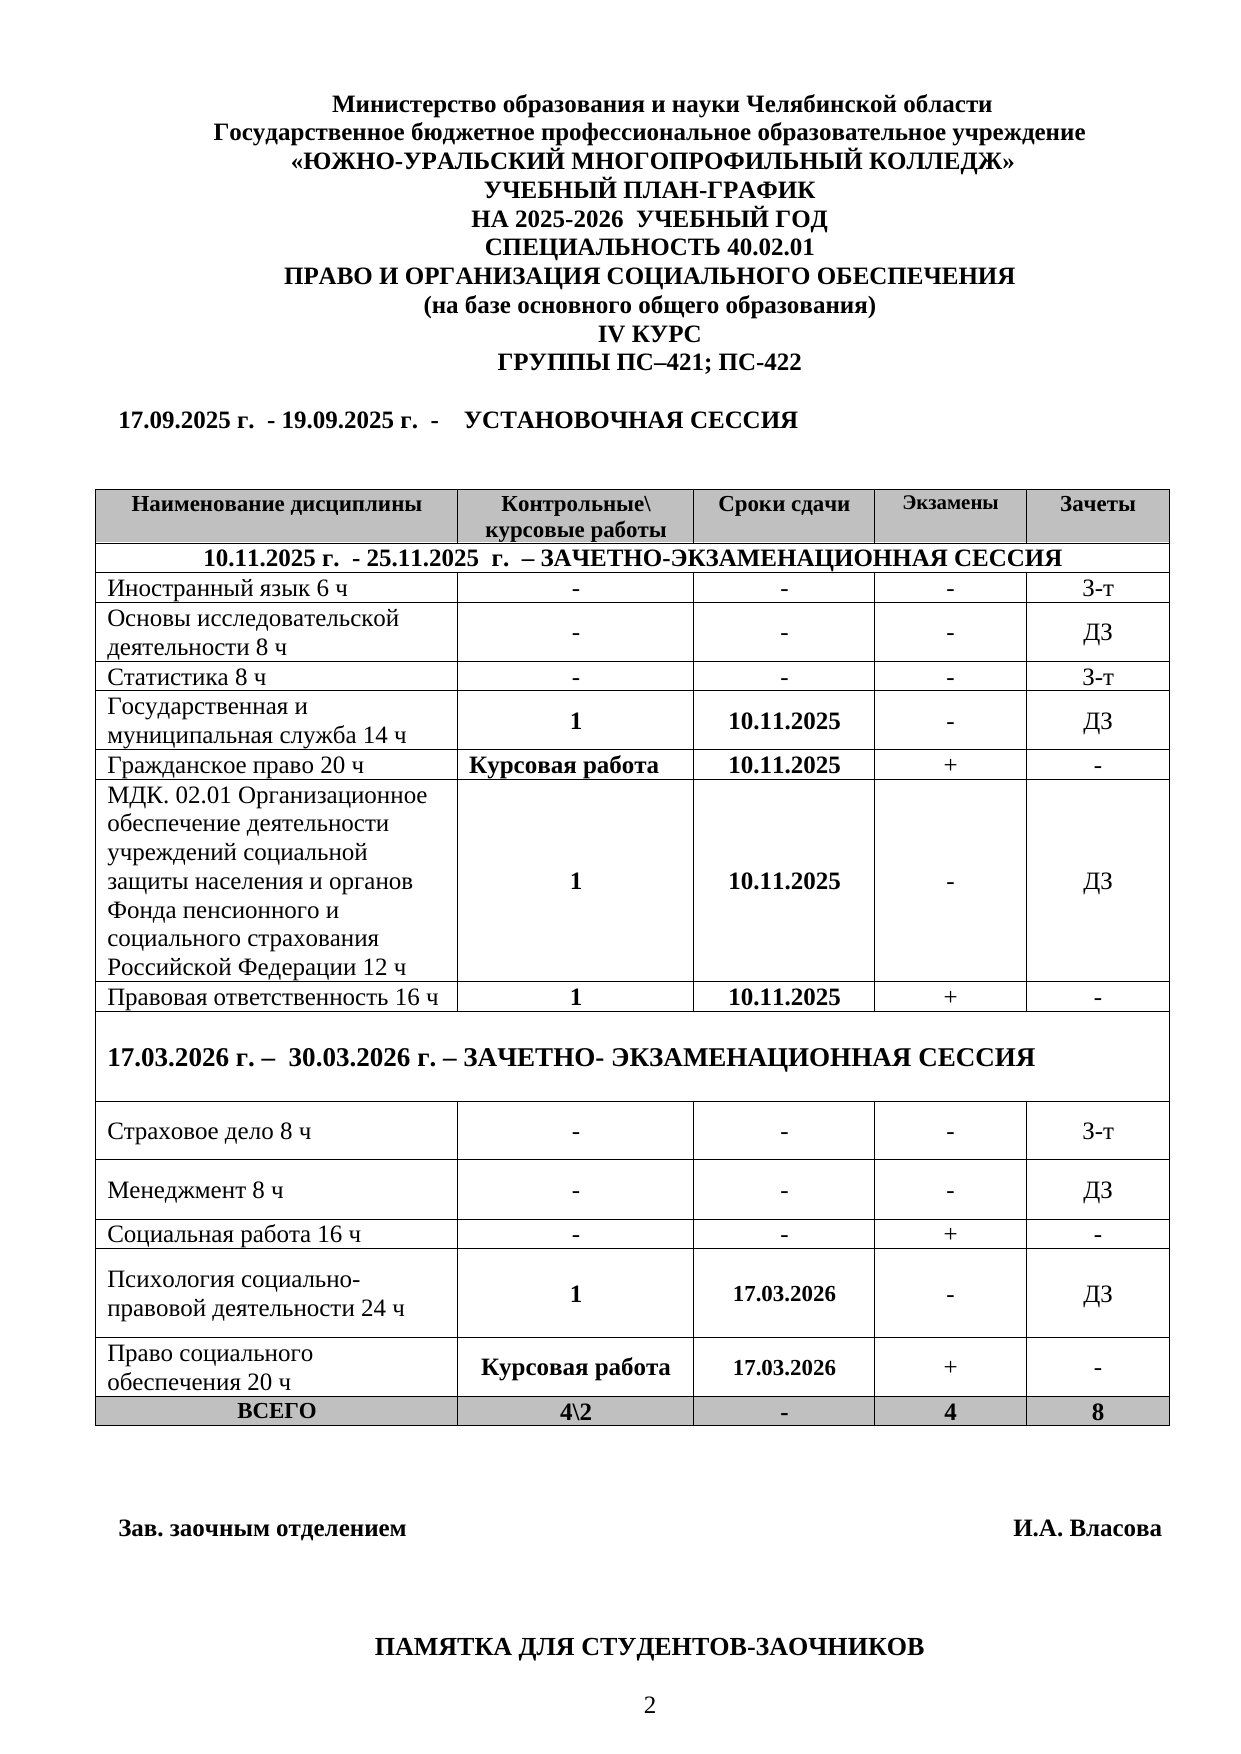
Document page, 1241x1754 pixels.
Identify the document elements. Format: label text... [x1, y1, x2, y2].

table_cell - [875, 691, 1026, 749]
table_cell + [875, 982, 1026, 1011]
table_cell - [875, 1102, 1026, 1159]
text Государственное бюджетное профессиональное образовательное учреждение [118, 117, 1181, 146]
table_cell - [1027, 750, 1169, 779]
text (на базе основного общего образования) [118, 290, 1181, 319]
table_cell - [875, 1249, 1026, 1337]
text IV КУРС [118, 319, 1181, 347]
table_cell Социальная работа 16 ч [96, 1220, 457, 1248]
text ГРУППЫ ПС–421; ПС-422 [118, 347, 1181, 376]
table_cell - [694, 1220, 874, 1248]
table_cell ДЗ [1027, 1249, 1169, 1337]
text НА 2025-2026 УЧЕБНЫЙ ГОД [118, 204, 1181, 232]
table_header Зачеты [1027, 490, 1169, 542]
table_cell 10.11.2025 [694, 750, 874, 779]
table_cell 10.11.2025 [694, 982, 874, 1011]
table_cell 17.03.2026 [694, 1338, 874, 1396]
table_cell 1 [458, 1249, 693, 1337]
text Министерство образования и науки Челябинской области [118, 89, 1181, 117]
table_cell Статистика 8 ч [96, 662, 457, 690]
table_cell 4\2 [458, 1397, 693, 1425]
text «ЮЖНО-УРАЛЬСКИЙ МНОГОПРОФИЛЬНЫЙ КОЛЛЕДЖ» [118, 146, 1181, 175]
table_header Наименование дисциплины [96, 490, 457, 542]
table_cell - [875, 603, 1026, 661]
table_cell - [458, 603, 693, 661]
table_header Контрольные\ курсовые работы [458, 490, 693, 542]
table_cell - [875, 780, 1026, 981]
table_cell ВСЕГО [96, 1397, 457, 1425]
table_cell - [1027, 982, 1169, 1011]
table_cell 1 [458, 780, 693, 981]
table_cell 1 [458, 982, 693, 1011]
table_cell 10.11.2025 [694, 780, 874, 981]
text УЧЕБНЫЙ ПЛАН-ГРАФИК [118, 175, 1181, 204]
table_cell 8 [1027, 1397, 1169, 1425]
table_cell 4 [875, 1397, 1026, 1425]
table_cell + [875, 750, 1026, 779]
table_cell Право социального обеспечения 20 ч [96, 1338, 457, 1396]
text ПАМЯТКА ДЛЯ СТУДЕНТОВ-ЗАОЧНИКОВ [118, 1631, 1181, 1661]
table_cell - [458, 1160, 693, 1218]
table_cell ДЗ [1027, 1160, 1169, 1218]
table_cell З-т [1027, 662, 1169, 690]
table_cell Курсовая работа [458, 1338, 693, 1396]
table_cell Правовая ответственность 16 ч [96, 982, 457, 1011]
table_cell З-т [1027, 573, 1169, 602]
table_cell З-т [1027, 1102, 1169, 1159]
text 17.09.2025 г. - 19.09.2025 г. - УСТАНОВОЧНАЯ СЕССИЯ [118, 405, 1181, 434]
table_cell ДЗ [1027, 780, 1169, 981]
table_cell - [1027, 1338, 1169, 1396]
table_cell - [875, 1160, 1026, 1218]
table_cell Психология социально-правовой деятельности 24 ч [96, 1249, 457, 1337]
table_cell Курсовая работа [458, 750, 693, 779]
table_cell - [694, 573, 874, 602]
table_cell - [458, 573, 693, 602]
table_cell Иностранный язык 6 ч [96, 573, 457, 602]
text ПРАВО И ОРГАНИЗАЦИЯ СОЦИАЛЬНОГО ОБЕСПЕЧЕНИЯ [118, 261, 1181, 290]
table_cell 17.03.2026 [694, 1249, 874, 1337]
table_cell 10.11.2025 г. - 25.11.2025 г. – ЗАЧЕТНО-ЭКЗАМЕНАЦИОННАЯ СЕССИЯ [96, 544, 1169, 572]
table_cell + [875, 1220, 1026, 1248]
table_cell - [458, 662, 693, 690]
table_cell 1 [458, 691, 693, 749]
table_cell + [875, 1338, 1026, 1396]
table_cell 17.03.2026 г. – 30.03.2026 г. – ЗАЧЕТНО- ЭКЗАМЕНАЦИОННАЯ СЕССИЯ [96, 1012, 1169, 1101]
table_cell 10.11.2025 [694, 691, 874, 749]
table_cell - [694, 1160, 874, 1218]
table_cell Страховое дело 8 ч [96, 1102, 457, 1159]
table_cell - [875, 573, 1026, 602]
table_cell Гражданское право 20 ч [96, 750, 457, 779]
table_cell - [694, 662, 874, 690]
table_header Экзамены [875, 490, 1026, 542]
table_cell ДЗ [1027, 691, 1169, 749]
table_cell - [694, 1397, 874, 1425]
text Зав. заочным отделением И.А. Власова [118, 1513, 1181, 1541]
table_header Сроки сдачи [694, 490, 874, 542]
table_cell Государственная и муниципальная служба 14 ч [96, 691, 457, 749]
table_cell - [1027, 1220, 1169, 1248]
table_cell - [694, 1102, 874, 1159]
table_cell - [458, 1220, 693, 1248]
table_cell Менеджмент 8 ч [96, 1160, 457, 1218]
table_cell - [875, 662, 1026, 690]
text СПЕЦИАЛЬНОСТЬ 40.02.01 [118, 232, 1181, 261]
table_cell - [458, 1102, 693, 1159]
table_cell ДЗ [1027, 603, 1169, 661]
table_cell - [694, 603, 874, 661]
table_cell МДК. 02.01 Организационное обеспечение деятельности учреждений социальной защиты населения и органов Фонда пенсионного и социального страхования Российской Федерации 12 ч [96, 780, 457, 981]
table_cell Основы исследовательской деятельности 8 ч [96, 603, 457, 661]
